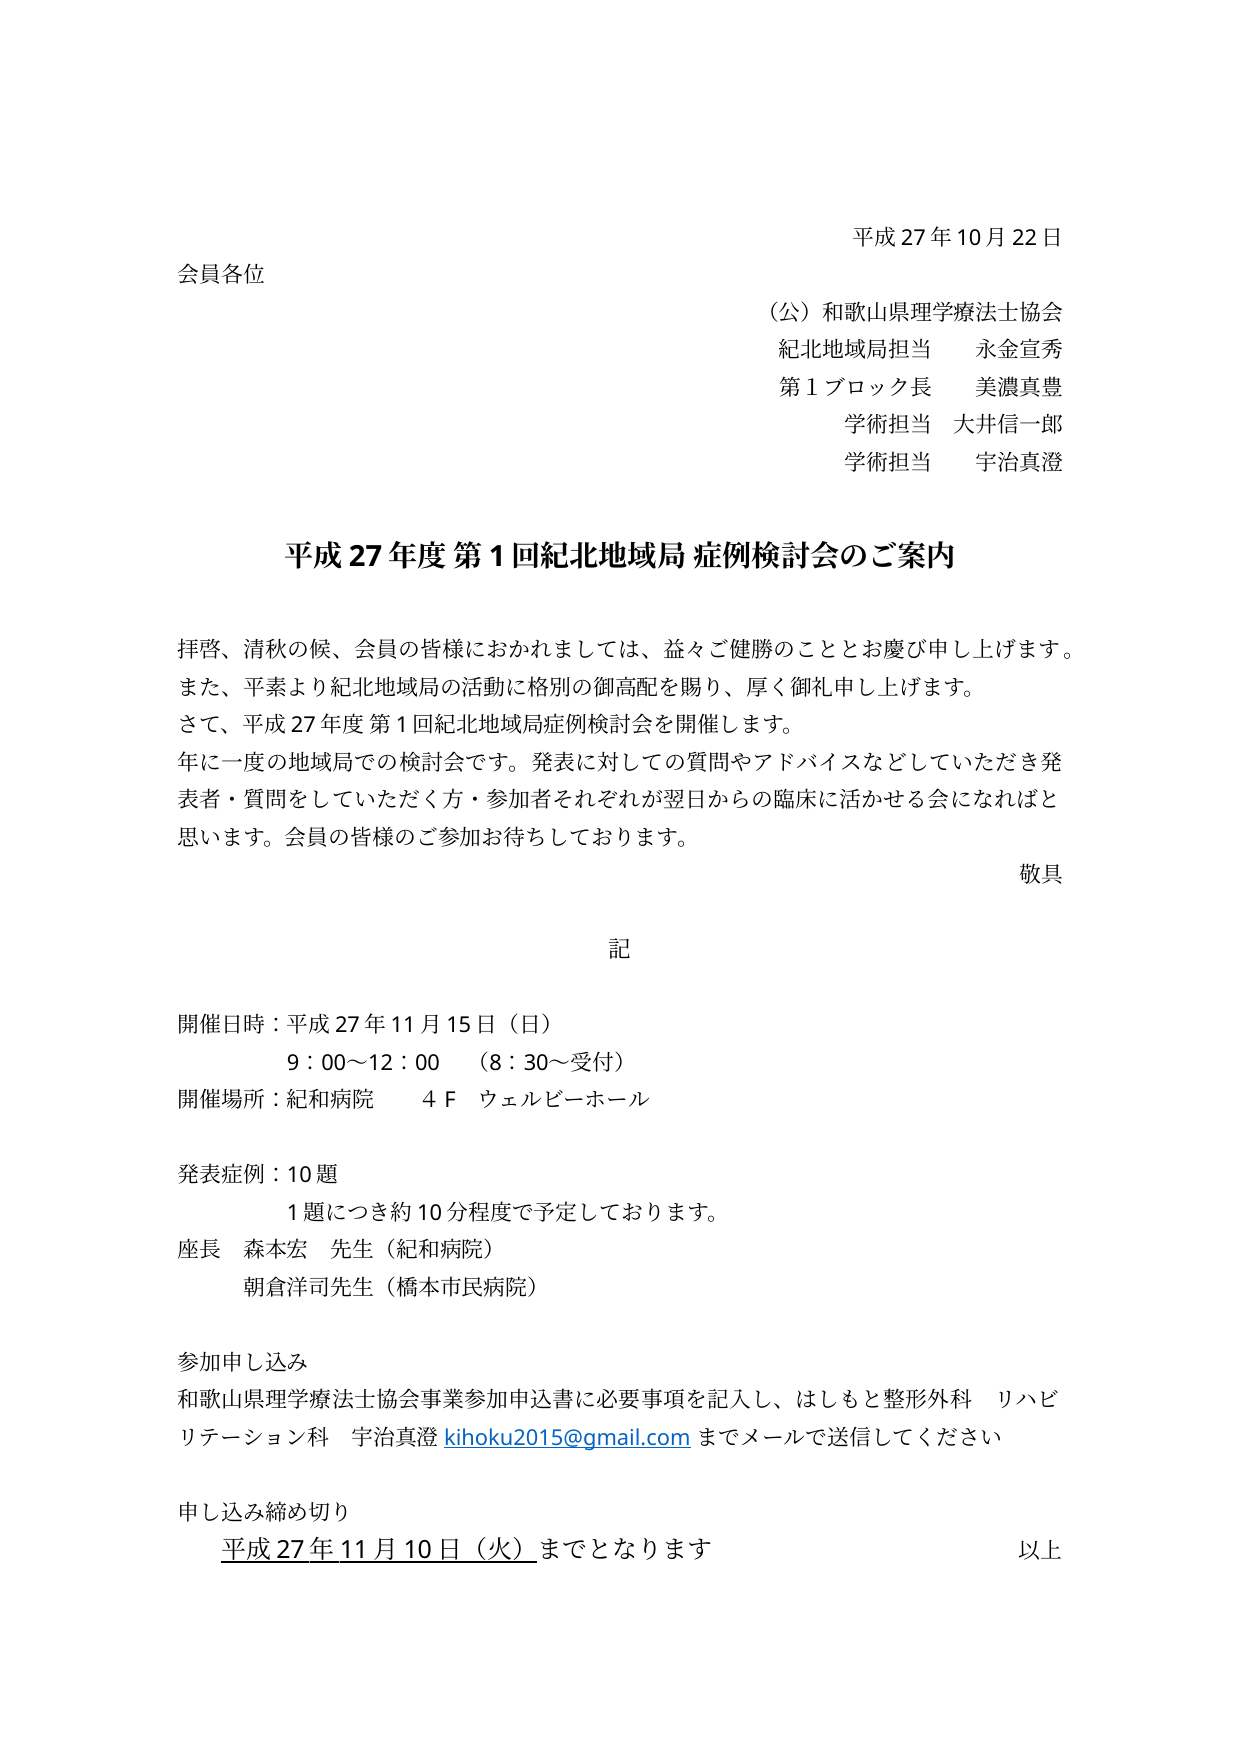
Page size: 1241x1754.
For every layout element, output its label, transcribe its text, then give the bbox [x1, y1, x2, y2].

text 申し込み締め切り [177, 1492, 1063, 1529]
text 敬具 [177, 854, 1063, 892]
subtitle 記 [177, 929, 1063, 967]
text 学術担当 宇治真澄 [177, 442, 1063, 479]
text 第１ブロック長 美濃真豊 [177, 367, 1063, 404]
text 平成27年度 第1回紀北地域局 症例検討会のご案内 [177, 517, 1063, 592]
text 会員各位 [177, 254, 1063, 292]
text 和歌山県理学療法士協会事業参加申込書に必要事項を記入し、はしもと整形外科 リハビリテーション科 宇治真澄 kihoku2015@gmail.com までメールで送信してください [177, 1379, 1063, 1454]
text （公）和歌山県理学療法士協会 [177, 292, 1063, 329]
text 平成27年11月10日（火）までとなります 以上 [177, 1529, 1063, 1567]
text 紀北地域局担当 永金宣秀 [177, 329, 1063, 367]
text 座長 森本宏 先生（紀和病院） [177, 1229, 1063, 1267]
text 開催日時：平成27年11月15日（日） [177, 1004, 1063, 1042]
text 発表症例：10題 [177, 1154, 1063, 1192]
text さて、平成27年度 第1回紀北地域局症例検討会を開催します。 [177, 704, 1063, 742]
text 9：00～12：00 （8：30～受付） [177, 1042, 1063, 1079]
text 平成27年10月22日 [177, 217, 1063, 254]
text 参加申し込み [177, 1342, 1063, 1379]
text 学術担当 大井信一郎 [177, 404, 1063, 442]
text 拝啓、清秋の候、会員の皆様におかれましては、益々ご健勝のこととお慶び申し上げます。また、平素より紀北地域局の活動に格別の御高配を賜り、厚く御礼申し上げます。 [177, 629, 1063, 704]
text 朝倉洋司先生（橋本市民病院） [177, 1267, 1063, 1304]
text 開催場所：紀和病院 ４F ウェルビーホール [177, 1079, 1063, 1117]
text 1題につき約10分程度で予定しております。 [177, 1192, 1063, 1229]
text 年に一度の地域局での検討会です。発表に対しての質問やアドバイスなどしていただき発表者・質問をしていただく方・参加者それぞれが翌日からの臨床に活かせる会になればと思います。会員の皆様のご参加お待ちしております。 [177, 742, 1063, 854]
